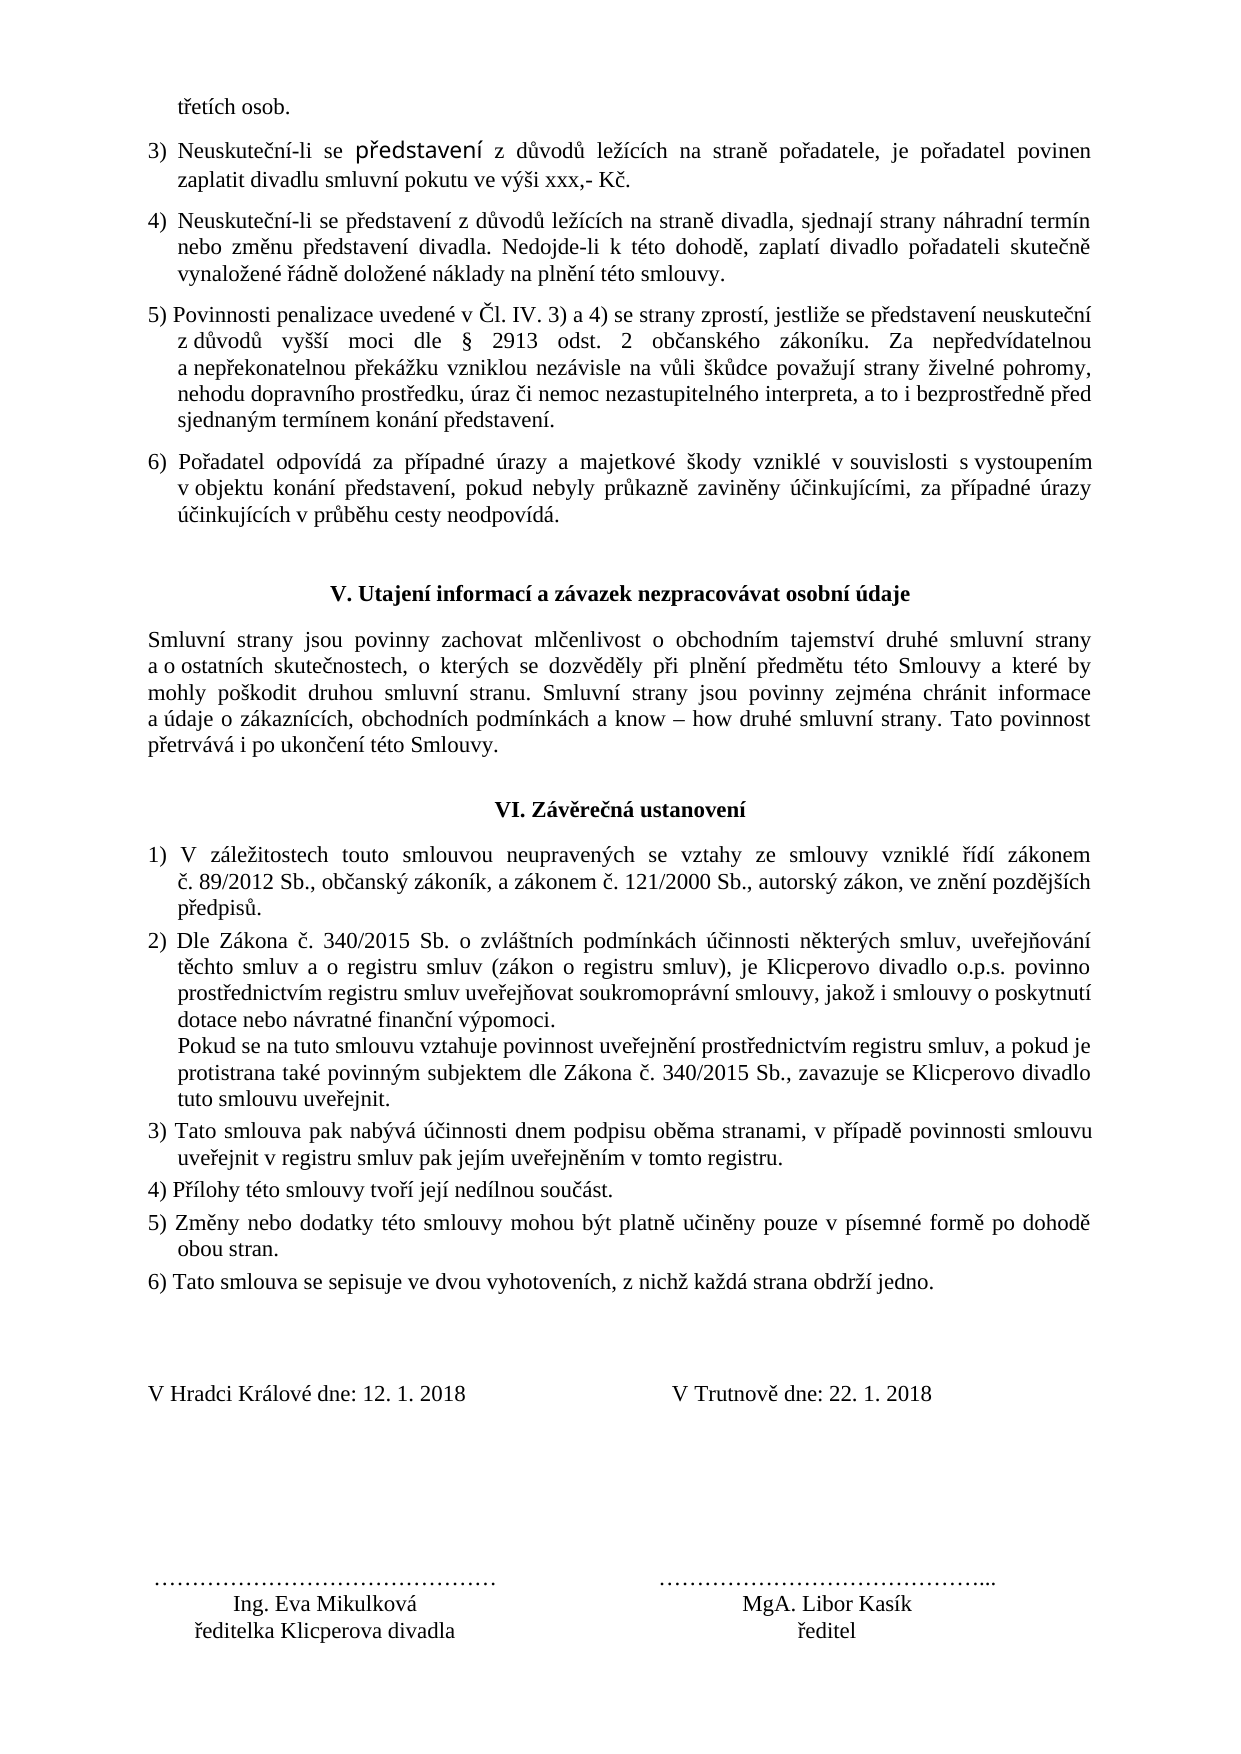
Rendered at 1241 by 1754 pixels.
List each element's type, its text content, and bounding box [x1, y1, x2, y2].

text 5) Změny nebo dodatky této smlouvy mohou být platně učiněny pouze v písemné formě po dohodě obou stran. [148, 1209, 1092, 1262]
text V Hradci Králové dne: 12. 1. 2018 V Trutnově dne: 22. 1. 2018 [148, 1380, 1092, 1406]
text VI. Závěrečná ustanovení [148, 796, 1092, 822]
text Smluvní strany jsou povinny zachovat mlčenlivost o obchodním tajemství druhé smluvní strany a o ostatních skutečnostech, o kterých se dozvěděly při plnění předmětu této Smlouvy a které by mohly poškodit druhou smluvní stranu. Smluvní strany jsou povinny zejména chránit informace a údaje o zákaznících, obchodních podmínkách a know – how druhé smluvní strany. Tato povinnost přetrvává i po ukončení této Smlouvy. [148, 626, 1092, 758]
text 6) Pořadatel odpovídá za případné úrazy a majetkové škody vzniklé v souvislosti s vystoupením v objektu konání představení, pokud nebyly průkazně zaviněny účinkujícími, za případné úrazy účinkujících v průběhu cesty neodpovídá. [148, 448, 1092, 527]
text Pokud se na tuto smlouvu vztahuje povinnost uveřejnění prostřednictvím registru smluv, a pokud je protistrana také povinným subjektem dle Zákona č. 340/2015 Sb., zavazuje se Klicperovo divadlo tuto smlouvu uveřejnit. [177, 1032, 1092, 1111]
text ……………………………………… ……………………………………... [148, 1564, 1092, 1591]
text 6) Tato smlouva se sepisuje ve dvou vyhotoveních, z nichž každá strana obdrží jedno. [148, 1268, 1092, 1294]
text V. Utajení informací a závazek nezpracovávat osobní údaje [148, 580, 1092, 607]
text 4) Přílohy této smlouvy tvoří její nedílnou součást. [148, 1176, 1092, 1203]
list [148, 93, 1092, 119]
list Neuskuteční-li se představení z důvodů ležících na straně divadla, sjednají strany náhradní termín nebo změnu představení divadla. Nedojde-li k této dohodě, zaplatí divadlo pořadateli skutečně vynaložené řádně doložené náklady na plnění této smlouvy. [148, 207, 1092, 286]
text ředitelka Klicperova divadla ředitel [148, 1617, 1092, 1643]
text 1) V záležitostech touto smlouvou neupravených se vztahy ze smlouvy vzniklé řídí zákonem č. 89/2012 Sb., občanský zákoník, a zákonem č. 121/2000 Sb., autorský zákon, ve znění pozdějších předpisů. [148, 841, 1092, 921]
text 3) Tato smlouva pak nabývá účinnosti dnem podpisu oběma stranami, v případě povinnosti smlouvu uveřejnit v registru smluv pak jejím uveřejněním v tomto registru. [148, 1117, 1092, 1170]
text Ing. Eva Mikulková MgA. Libor Kasík [148, 1591, 1092, 1617]
text 2) Dle Zákona č. 340/2015 Sb. o zvláštních podmínkách účinnosti některých smluv, uveřejňování těchto smluv a o registru smluv (zákon o registru smluv), je Klicperovo divadlo o.p.s. povinno prostřednictvím registru smluv uveřejňovat soukromoprávní smlouvy, jakož i smlouvy o poskytnutí dotace nebo návratné finanční výpomoci. [148, 927, 1092, 1032]
list Neuskuteční-li se představení z důvodů ležících na straně pořadatele, je pořadatel povinen zaplatit divadlu smluvní pokutu ve výši xxx,- Kč. [148, 134, 1092, 192]
text 5) Povinnosti penalizace uvedené v Čl. IV. 3) a 4) se strany zprostí, jestliže se představení neuskuteční z důvodů vyšší moci dle § 2913 odst. 2 občanského zákoníku. Za nepředvídatelnou a nepřekonatelnou překážku vzniklou nezávisle na vůli škůdce považují strany živelné pohromy, nehodu dopravního prostředku, úraz či nemoc nezastupitelného interpreta, a to i bezprostředně před sjednaným termínem konání představení. [148, 301, 1092, 433]
